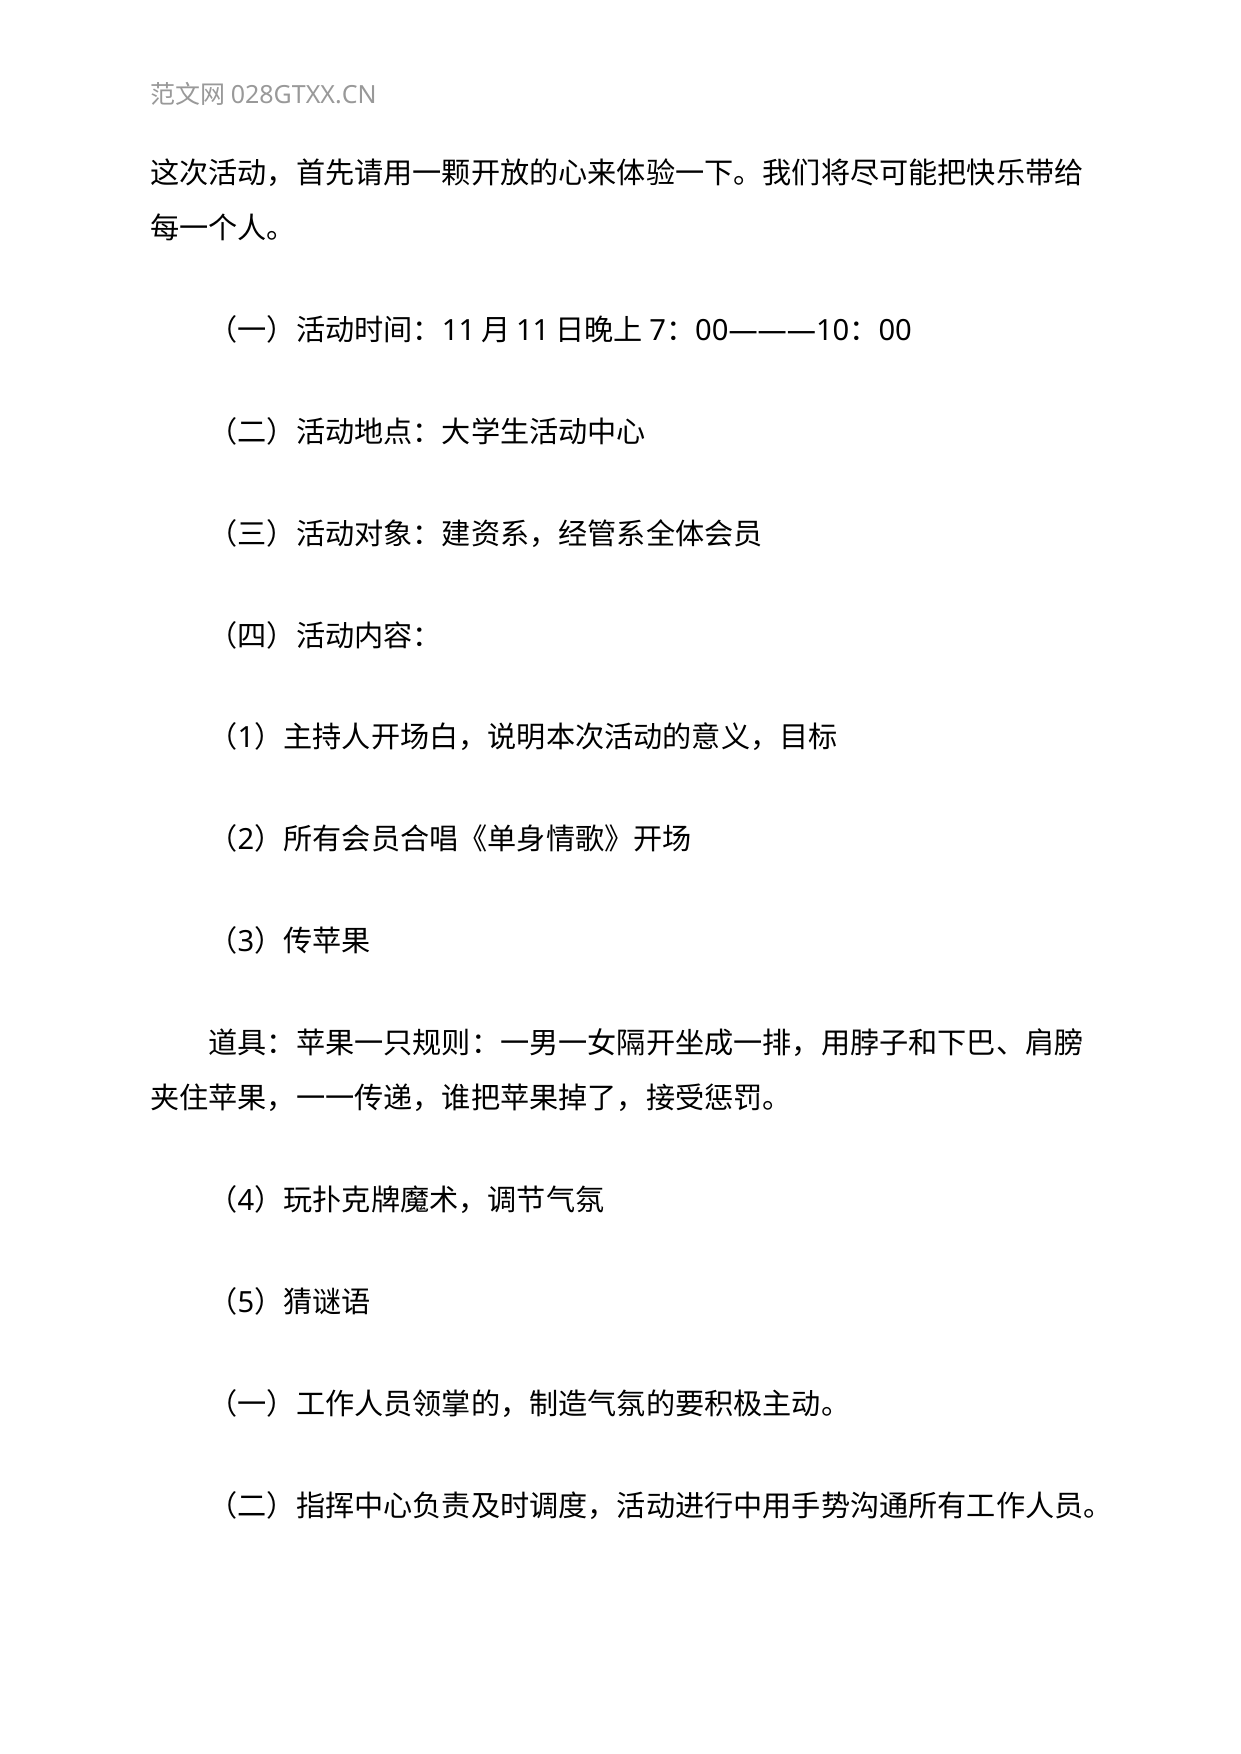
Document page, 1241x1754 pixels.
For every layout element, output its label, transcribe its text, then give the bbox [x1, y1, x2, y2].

text （3）传苹果 [150, 918, 1090, 960]
text （5）猜谜语 [150, 1278, 1090, 1321]
text （一）活动时间：11月11日晚上 7：00―――10：00 [150, 307, 1090, 349]
text 道具：苹果一只规则：一男一女隔开坐成一排，用脖子和下巴、肩膀夹住苹果，一一传递，谁把苹果掉了，接受惩罚。 [150, 1020, 1090, 1117]
text （四）活动内容： [150, 612, 1090, 654]
text （4）玩扑克牌魔术，调节气氛 [150, 1177, 1090, 1219]
text （三）活动对象：建资系，经管系全体会员 [150, 510, 1090, 553]
text （二）活动地点：大学生活动中心 [150, 409, 1090, 451]
text （二）指挥中心负责及时调度，活动进行中用手势沟通所有工作人员。 [150, 1482, 1090, 1524]
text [150, 150, 1090, 247]
text （2）所有会员合唱《单身情歌》开场 [150, 816, 1090, 858]
text （1）主持人开场白，说明本次活动的意义，目标 [150, 714, 1090, 756]
text （一）工作人员领掌的，制造气氛的要积极主动。 [150, 1381, 1090, 1423]
